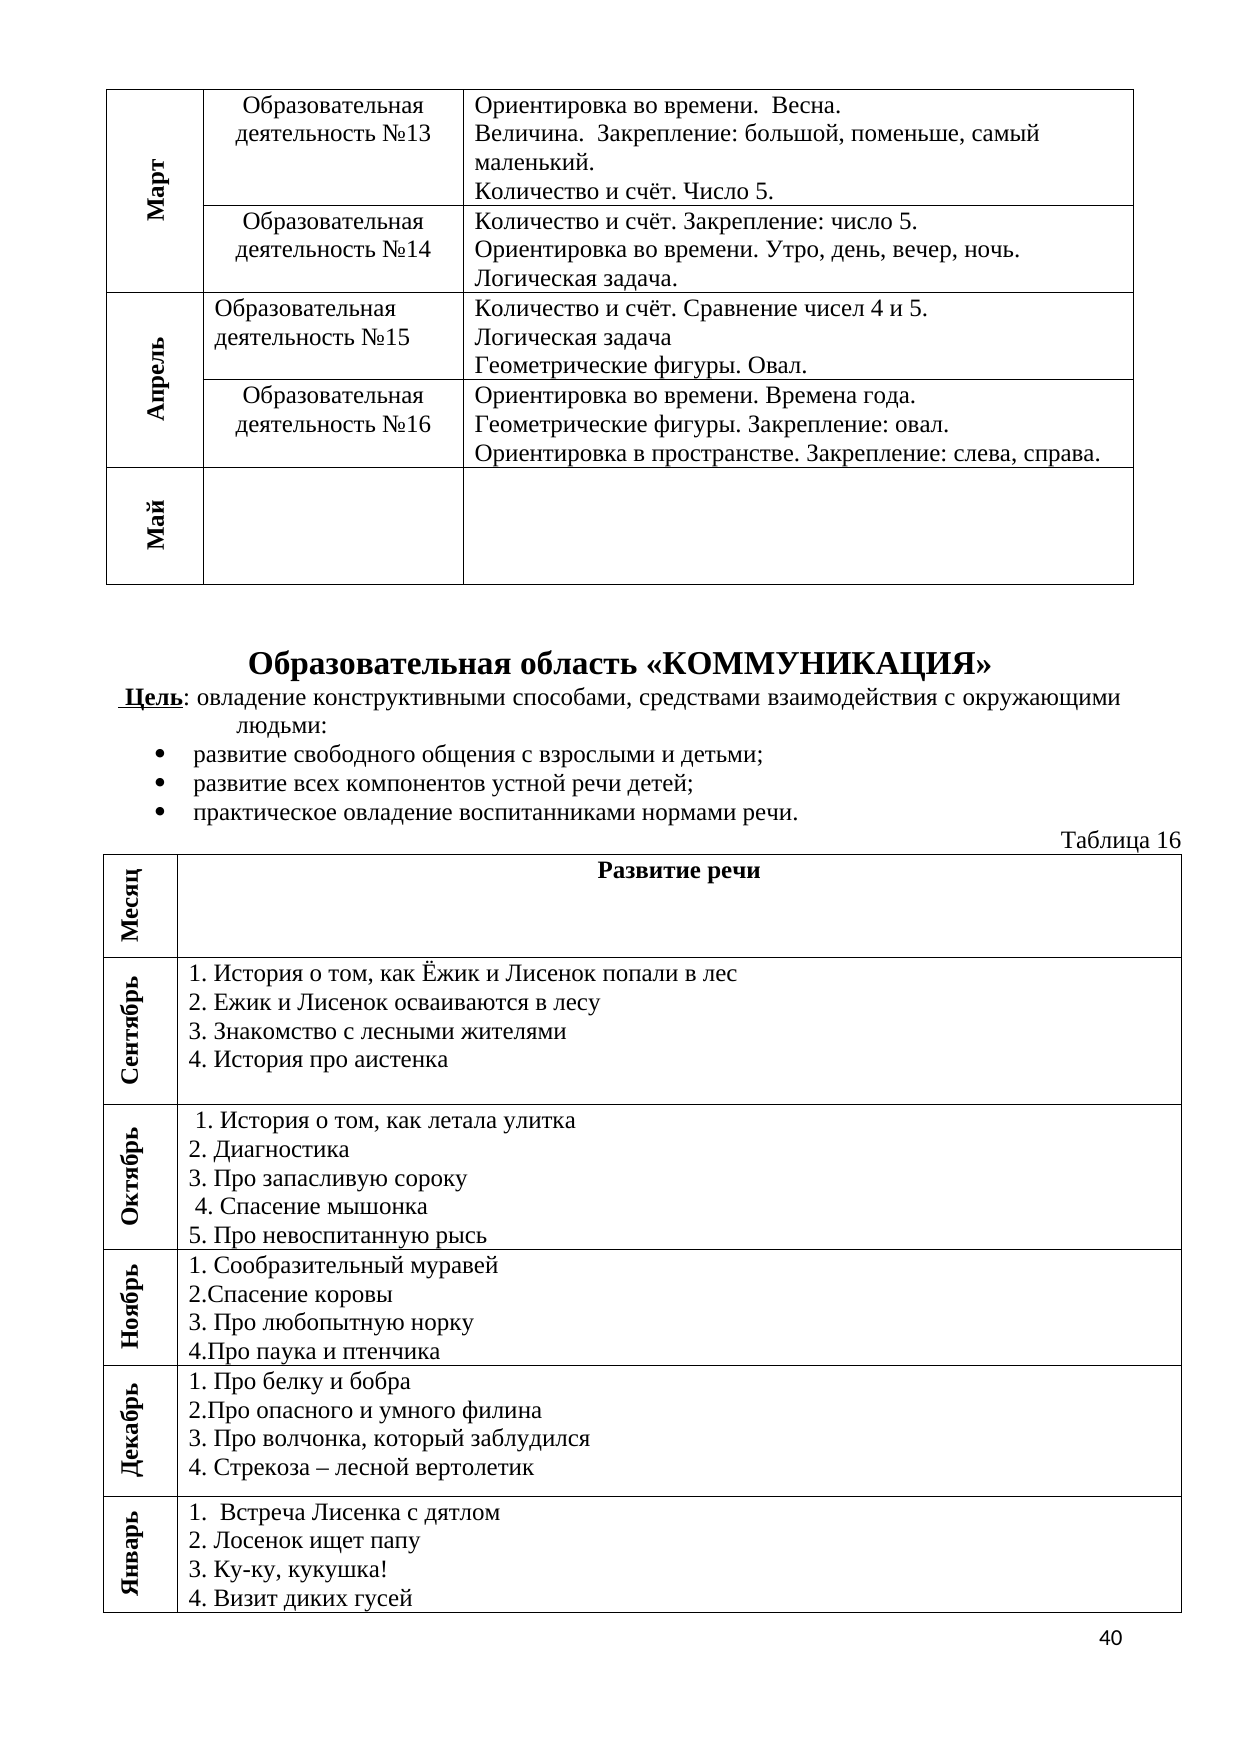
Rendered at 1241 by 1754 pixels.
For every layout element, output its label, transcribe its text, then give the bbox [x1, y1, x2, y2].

table_cell Образовательная деятельность №15 [204, 293, 463, 379]
table_header Месяц [104, 855, 177, 957]
text Цель: овладение конструктивными способами, средствами взаимодействия с окружающими людьми: [118, 682, 1122, 739]
table_cell [464, 468, 1133, 583]
table_cell 1. История о том, как Ёжик и Лисенок попали в лес 2. Ежик и Лисенок осваиваются в лесу 3. Знакомство с лесными жителями 4. История про аистенка [178, 958, 1181, 1104]
table_cell 1. Про белку и бобра 2.Про опасного и умного филина 3. Про волчонка, который заблудился 4. Стрекоза – лесной вертолетик [178, 1366, 1181, 1496]
table_header Развитие речи [178, 855, 1181, 957]
text Таблица 16 [193, 826, 1181, 854]
table_cell Январь [104, 1497, 177, 1612]
list развитие всех компонентов устной речи детей; [156, 768, 1122, 797]
table_cell Апрель [107, 293, 203, 467]
table_cell 1. Встреча Лисенка с дятлом 2. Лосенок ищет папу 3. Ку-ку, кукушка! 4. Визит диких гусей [178, 1497, 1181, 1612]
table_cell Ориентировка во времени. Времена года. Геометрические фигуры. Закрепление: овал. Ориентировка в пространстве. Закрепление: слева, справа. [464, 380, 1133, 467]
table_cell Количество и счёт. Сравнение чисел 4 и 5. Логическая задача Геометрические фигуры. Овал. [464, 293, 1133, 379]
table_cell Количество и счёт. Закрепление: число 5. Ориентировка во времени. Утро, день, вечер, ночь. Логическая задача. [464, 206, 1133, 292]
table_cell Сентябрь [104, 958, 177, 1104]
table_cell Ориентировка во времени. Весна. Величина. Закрепление: большой, поменьше, самый маленький. Количество и счёт. Число 5. [464, 90, 1133, 205]
table_cell 1. Сообразительный муравей 2.Спасение коровы 3. Про любопытную норку 4.Про паука и птенчика [178, 1250, 1181, 1365]
table_cell Декабрь [104, 1366, 177, 1496]
table_cell Март [107, 90, 203, 292]
table_cell Образовательная деятельность №13 [204, 90, 463, 205]
list практическое овладение воспитанниками нормами речи. [156, 797, 1122, 826]
text Образовательная область «КОММУНИКАЦИЯ» [118, 643, 1122, 682]
table_cell [204, 468, 463, 583]
table_cell Май [107, 468, 203, 583]
list развитие свободного общения с взрослыми и детьми; [156, 739, 1122, 768]
table_cell Октябрь [104, 1105, 177, 1249]
table_cell 1. История о том, как летала улитка 2. Диагностика 3. Про запасливую сороку 4. Спасение мышонка 5. Про невоспитанную рысь [178, 1105, 1181, 1249]
table_cell Ноябрь [104, 1250, 177, 1365]
table_cell Образовательная деятельность №14 [204, 206, 463, 292]
table_cell Образовательная деятельность №16 [204, 380, 463, 467]
